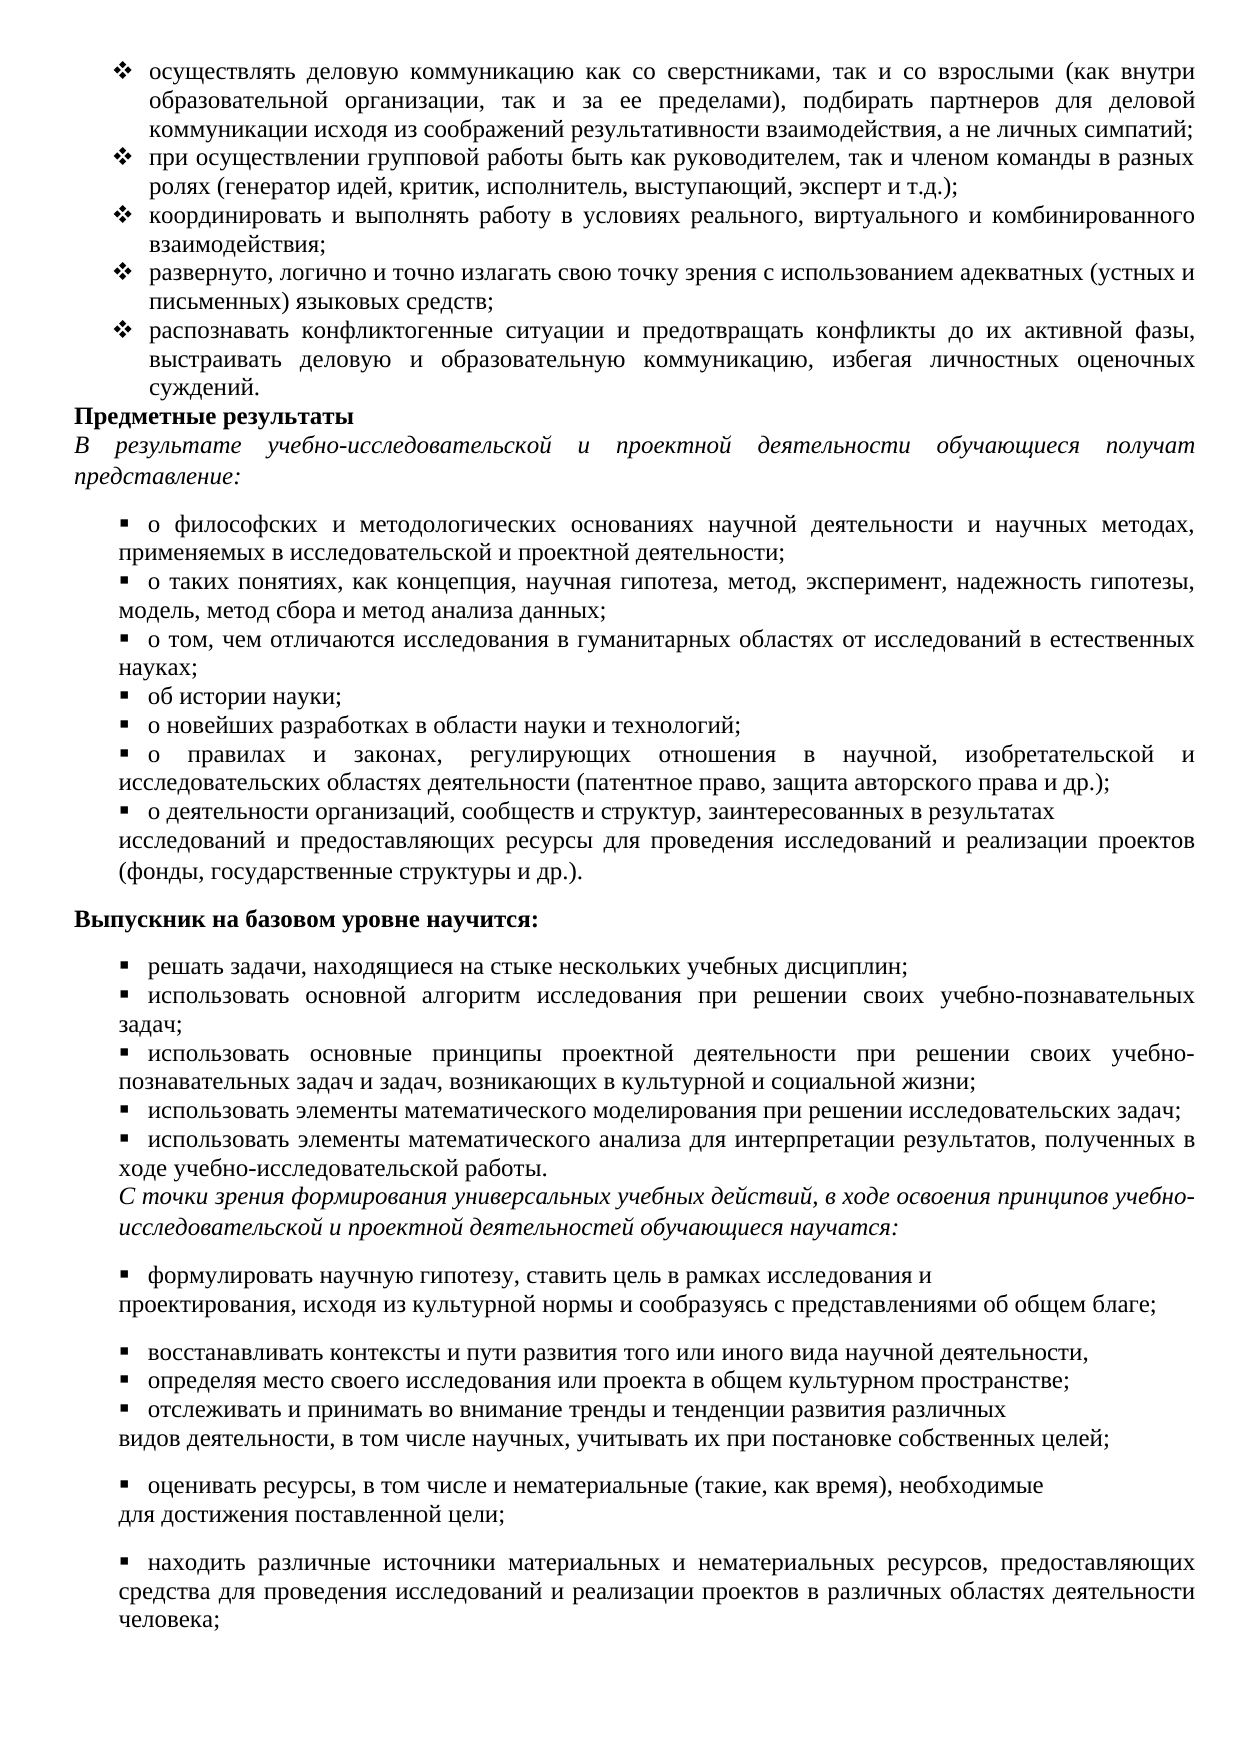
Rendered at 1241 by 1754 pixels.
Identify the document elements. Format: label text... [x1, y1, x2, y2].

list использовать элементы математического анализа для интерпретации результатов, полученных в ходе учебно-исследовательской работы. [118, 1124, 1196, 1181]
list об истории науки; [118, 681, 1196, 710]
list использовать элементы математического моделирования при решении исследовательских задач; [118, 1095, 1196, 1124]
list о философских и методологических основаниях научной деятельности и научных методах, применяемых в исследовательской и проектной деятельности; [118, 509, 1196, 566]
list развернуто, логично и точно излагать свою точку зрения с использованием адекватных (устных и письменных) языковых средств; [111, 257, 1196, 315]
text проектирования, исходя из культурной нормы и сообразуясь с представлениями об общем благе; [118, 1289, 1196, 1318]
list осуществлять деловую коммуникацию как со сверстниками, так и со взрослыми (как внутри образовательной организации, так и за ее пределами), подбирать партнеров для деловой коммуникации исходя из соображений результативности взаимодействия, а не личных симпатий; [111, 56, 1196, 142]
text В результате учебно-исследовательской и проектной деятельности обучающиеся получат представление: [74, 430, 1196, 490]
list определяя место своего исследования или проекта в общем культурном пространстве; [118, 1365, 1196, 1394]
text для достижения поставленной цели; [118, 1499, 1196, 1528]
list о новейших разработках в области науки и технологий; [118, 710, 1196, 739]
text Выпускник на базовом уровне научится: [74, 904, 1196, 932]
list распознавать конфликтогенные ситуации и предотвращать конфликты до их активной фазы, выстраивать деловую и образовательную коммуникацию, избегая личностных оценочных суждений. [111, 315, 1196, 401]
list о правилах и законах, регулирующих отношения в научной, изобретательской и исследовательских областях деятельности (патентное право, защита авторского права и др.); [118, 739, 1196, 796]
text С точки зрения формирования универсальных учебных действий, в ходе освоения принципов учебно-исследовательской и проектной деятельностей обучающиеся научатся: [118, 1181, 1196, 1241]
list координировать и выполнять работу в условиях реального, виртуального и комбинированного взаимодействия; [111, 200, 1196, 257]
list восстанавливать контексты и пути развития того или иного вида научной деятельности, [118, 1337, 1196, 1365]
text Предметные результаты [74, 401, 1196, 430]
text видов деятельности, в том числе научных, учитывать их при постановке собственных целей; [118, 1423, 1196, 1452]
list формулировать научную гипотезу, ставить цель в рамках исследования и [118, 1260, 1196, 1289]
list находить различные источники материальных и нематериальных ресурсов, предоставляющих средства для проведения исследований и реализации проектов в различных областях деятельности человека; [118, 1547, 1196, 1633]
list о таких понятиях, как концепция, научная гипотеза, метод, эксперимент, надежность гипотезы, модель, метод сбора и метод анализа данных; [118, 566, 1196, 624]
list решать задачи, находящиеся на стыке нескольких учебных дисциплин; [118, 951, 1196, 980]
list использовать основной алгоритм исследования при решении своих учебно-познавательных задач; [118, 980, 1196, 1038]
list при осуществлении групповой работы быть как руководителем, так и членом команды в разных ролях (генератор идей, критик, исполнитель, выступающий, эксперт и т.д.); [111, 142, 1196, 200]
list использовать основные принципы проектной деятельности при решении своих учебно-познавательных задач и задач, возникающих в культурной и социальной жизни; [118, 1038, 1196, 1095]
list отслеживать и принимать во внимание тренды и тенденции развития различных [118, 1394, 1196, 1423]
text исследований и предоставляющих ресурсы для проведения исследований и реализации проектов (фонды, государственные структуры и др.). [118, 825, 1196, 885]
list о деятельности организаций, сообществ и структур, заинтересованных в результатах [118, 796, 1196, 825]
list оценивать ресурсы, в том числе и нематериальные (такие, как время), необходимые [118, 1471, 1196, 1499]
list о том, чем отличаются исследования в гуманитарных областях от исследований в естественных науках; [118, 624, 1196, 681]
